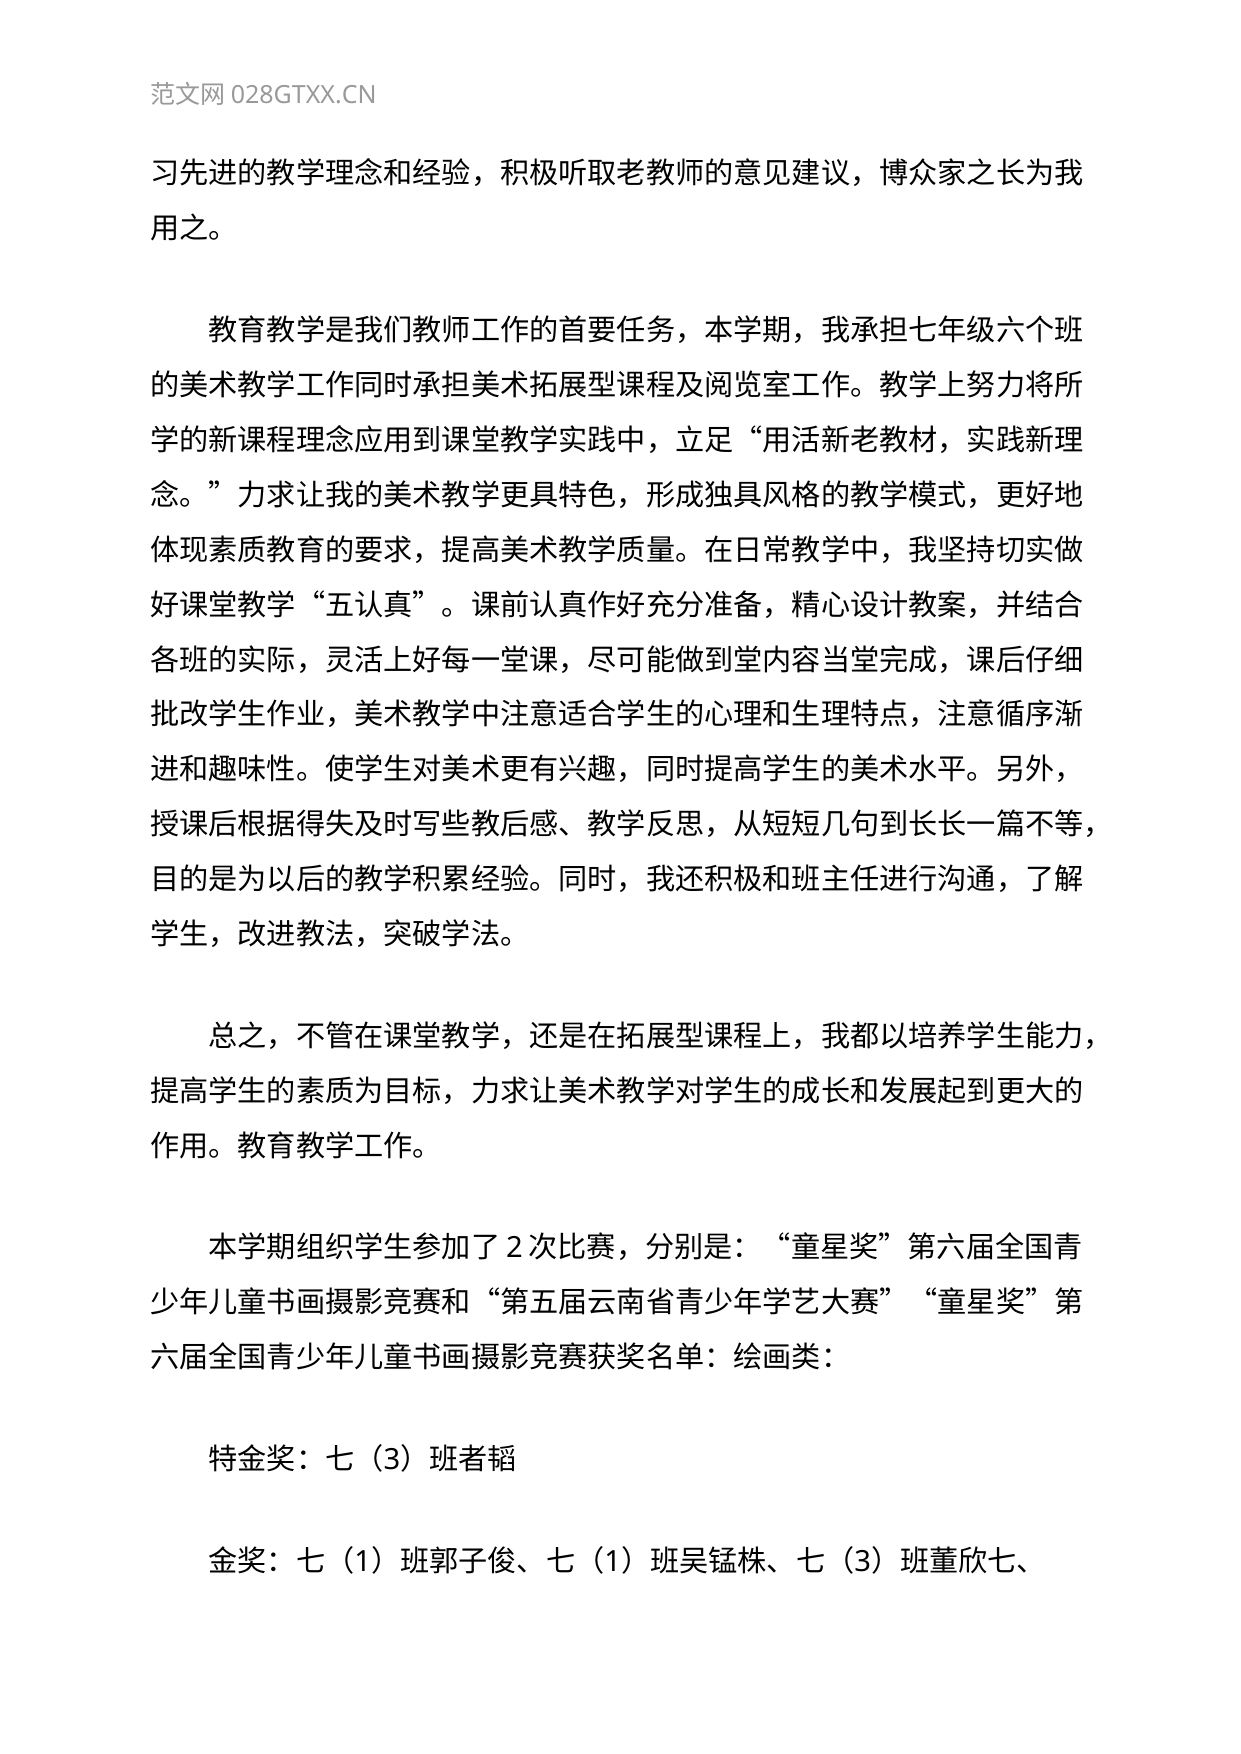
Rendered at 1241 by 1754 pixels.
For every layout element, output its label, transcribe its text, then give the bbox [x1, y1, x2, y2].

text 本学期组织学生参加了2次比赛，分别是：“童星奖”第六届全国青少年儿童书画摄影竞赛和“第五届云南省青少年学艺大赛”“童星奖”第六届全国青少年儿童书画摄影竞赛获奖名单：绘画类： [150, 1224, 1090, 1376]
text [150, 150, 1090, 247]
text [150, 1537, 1090, 1580]
text 总之，不管在课堂教学，还是在拓展型课程上，我都以培养学生能力，提高学生的素质为目标，力求让美术教学对学生的成长和发展起到更大的作用。教育教学工作。 [150, 1012, 1090, 1164]
text 教育教学是我们教师工作的首要任务，本学期，我承担七年级六个班的美术教学工作同时承担美术拓展型课程及阅览室工作。教学上努力将所学的新课程理念应用到课堂教学实践中，立足“用活新老教材，实践新理念。”力求让我的美术教学更具特色，形成独具风格的教学模式，更好地体现素质教育的要求，提高美术教学质量。在日常教学中，我坚持切实做好课堂教学“五认真”。课前认真作好充分准备，精心设计教案，并结合各班的实际，灵活上好每一堂课，尽可能做到堂内容当堂完成，课后仔细批改学生作业，美术教学中注意适合学生的心理和生理特点，注意循序渐进和趣味性。使学生对美术更有兴趣，同时提高学生的美术水平。另外，授课后根据得失及时写些教后感、教学反思，从短短几句到长长一篇不等，目的是为以后的教学积累经验。同时，我还积极和班主任进行沟通，了解学生，改进教法，突破学法。 [150, 307, 1090, 953]
text 特金奖：七（3）班者韬 [150, 1436, 1090, 1478]
